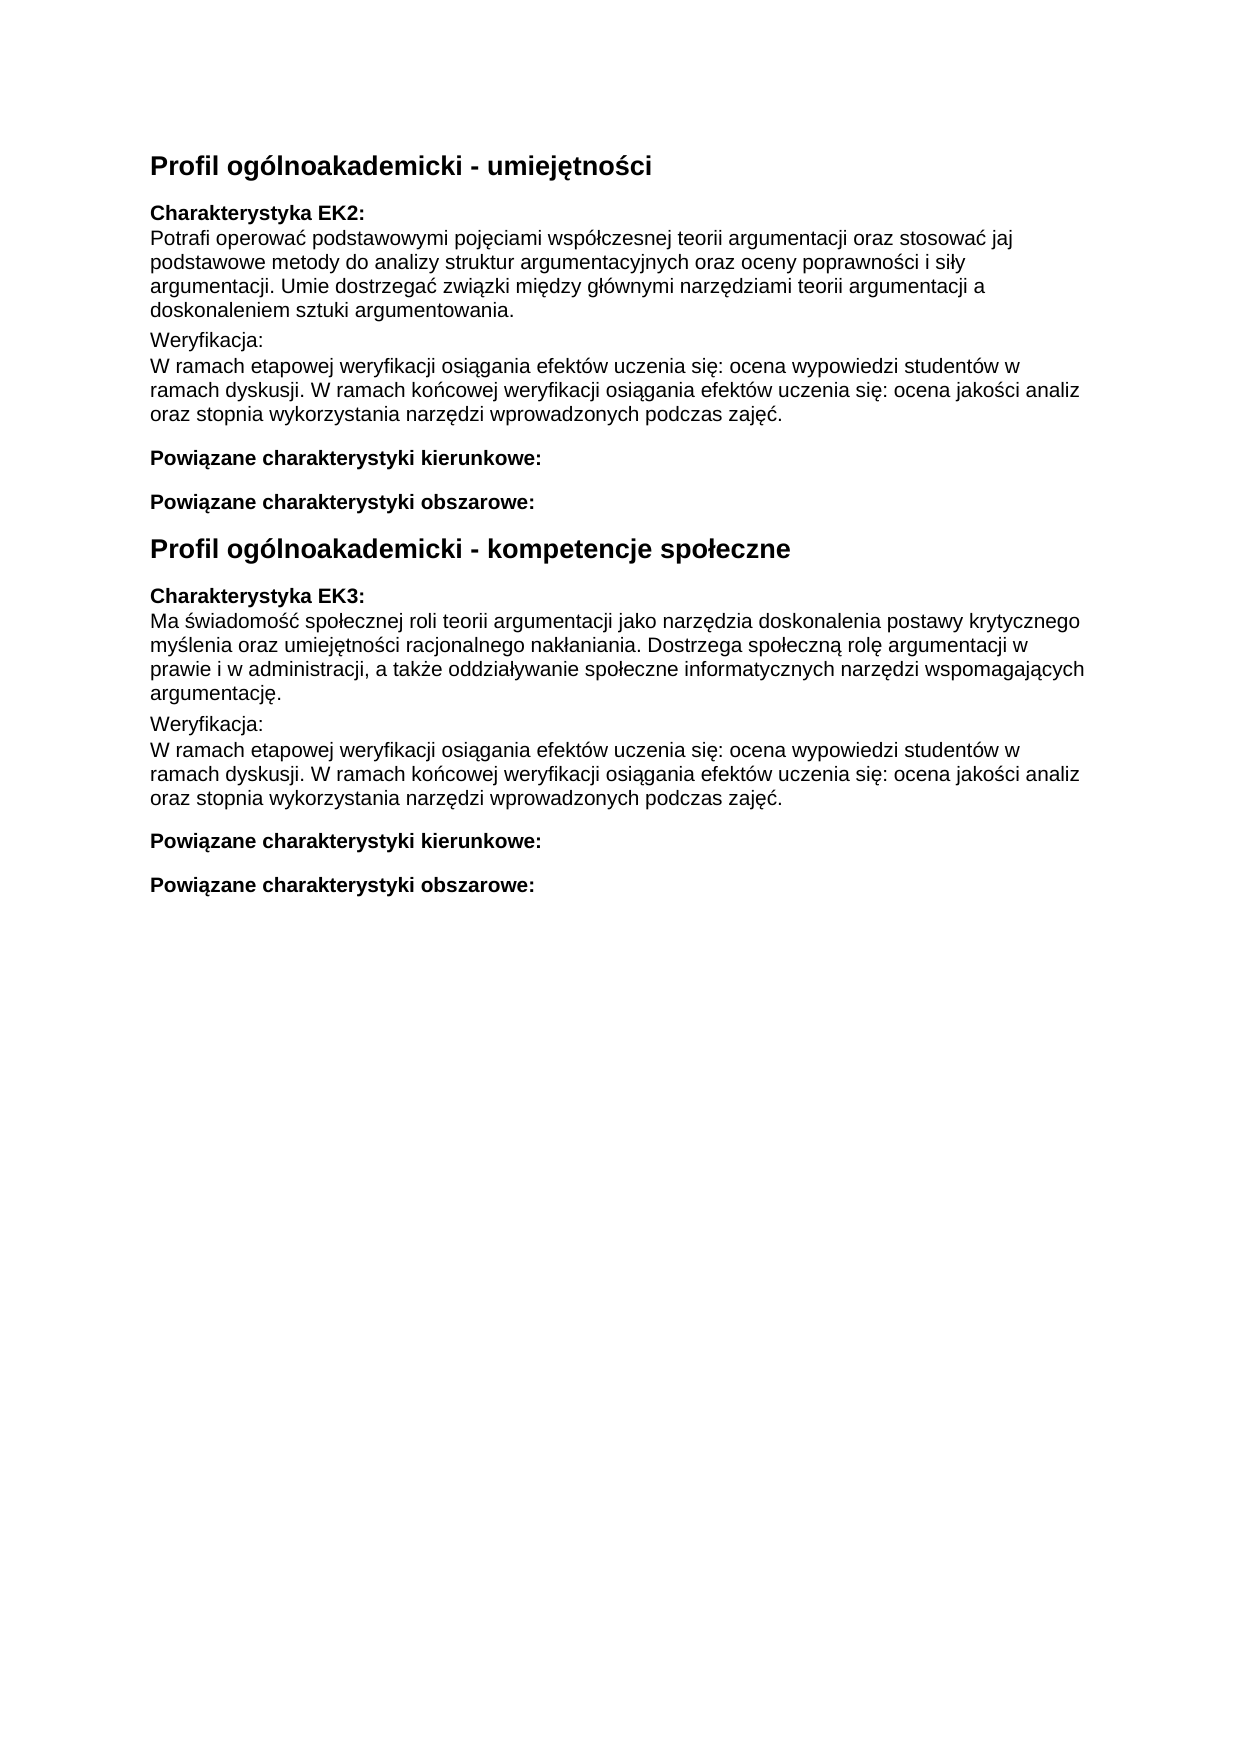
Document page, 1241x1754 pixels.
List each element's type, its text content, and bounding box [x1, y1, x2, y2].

text Powiązane charakterystyki obszarowe: [150, 489, 1090, 513]
text Powiązane charakterystyki kierunkowe: [150, 446, 1090, 470]
text Charakterystyka EK2: [150, 201, 1090, 225]
text Potrafi operować podstawowymi pojęciami współczesnej teorii argumentacji oraz stosować jaj podstawowe metody do analizy struktur argumentacyjnych oraz oceny poprawności i siły argumentacji. Umie dostrzegać związki między głównymi narzędziami teorii argumentacji a doskonaleniem sztuki argumentowania. [150, 226, 1090, 322]
text Charakterystyka EK3: [150, 584, 1090, 608]
text Weryfikacja: [150, 328, 1090, 352]
text Powiązane charakterystyki obszarowe: [150, 873, 1090, 897]
text Weryfikacja: [150, 711, 1090, 735]
text Powiązane charakterystyki kierunkowe: [150, 829, 1090, 853]
subtitle Profil ogólnoakademicki - kompetencje społeczne [150, 533, 1090, 564]
text Ma świadomość społecznej roli teorii argumentacji jako narzędzia doskonalenia postawy krytycznego myślenia oraz umiejętności racjonalnego nakłaniania. Dostrzega społeczną rolę argumentacji w prawie i w administracji, a także oddziaływanie społeczne informatycznych narzędzi wspomagających argumentację. [150, 609, 1090, 705]
subtitle Profil ogólnoakademicki - umiejętności [150, 150, 1090, 181]
